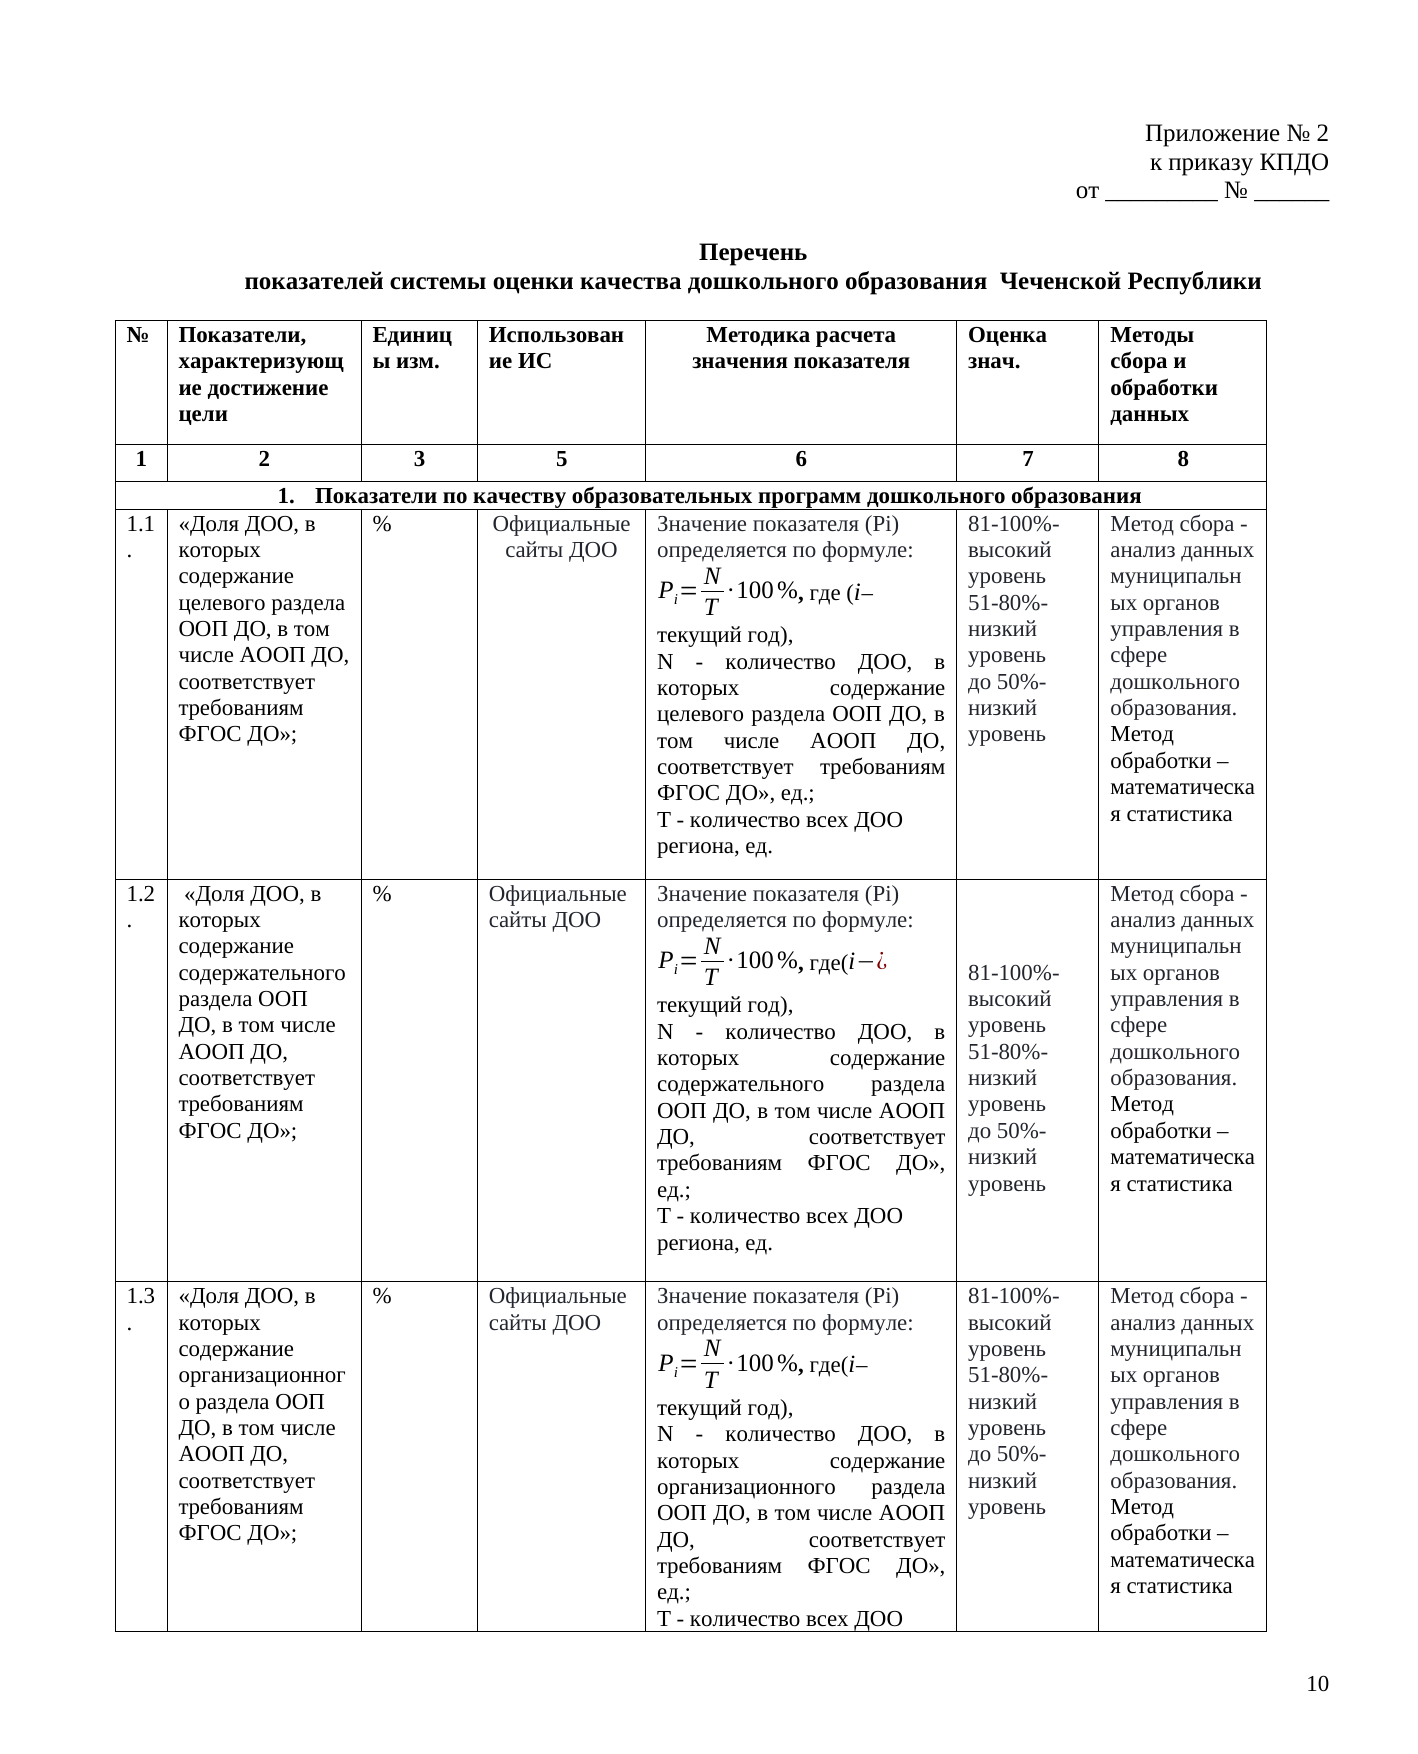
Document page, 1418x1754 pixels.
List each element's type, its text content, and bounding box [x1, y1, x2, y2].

text Перечень [177, 237, 1329, 266]
table_cell 5 [478, 445, 645, 481]
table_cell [957, 1282, 1098, 1631]
table_cell 3 [362, 445, 477, 481]
table_cell 1 [116, 445, 167, 481]
table_cell Значение показателя (Pi) определяется по формуле: , где (– текущий год), N - количество ДОО, в которых содержание целевого раздела ООП ДО, в том числе АООП ДО, соответствует требованиям ФГОС ДО», ед.; T - количество всех ДОО региона, ед. [646, 510, 956, 879]
text от _________ № ______ [177, 176, 1329, 204]
table_header Единицы изм. [362, 321, 477, 444]
table_cell «Доля ДОО, в которых содержание целевого раздела ООП ДО, в том числе АООП ДО, соответствует требованиям ФГОС ДО»; [168, 510, 361, 879]
table_cell 6 [646, 445, 956, 481]
table_header № [116, 321, 167, 444]
table_cell % [362, 880, 477, 1281]
table_cell 81-100%-высокий уровень 51-80%-низкий уровень до 50%-низкий уровень [957, 510, 1098, 879]
table_cell 1.1. [116, 510, 167, 879]
table_header Оценка знач. [957, 321, 1098, 444]
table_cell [1099, 1282, 1266, 1631]
table_cell Официальные сайты ДОО [478, 880, 645, 1281]
table_cell 7 [957, 445, 1098, 481]
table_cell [646, 1282, 956, 1631]
text показателей системы оценки качества дошкольного образования Чеченской Республики [177, 266, 1329, 295]
table_cell 1.3. [116, 1282, 167, 1631]
table_cell % [362, 1282, 477, 1631]
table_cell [478, 1282, 645, 1631]
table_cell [168, 1282, 361, 1631]
table_cell 1.2. [116, 880, 167, 1281]
table_cell Значение показателя (Pi) определяется по формуле: , где(текущий год), N - количество ДОО, в которых содержание содержательного раздела ООП ДО, в том числе АООП ДО, соответствует требованиям ФГОС ДО», ед.; T - количество всех ДОО региона, ед. [646, 880, 956, 1281]
text Приложение № 2 [177, 118, 1329, 147]
table_cell Метод сбора - анализ данных муниципальных органов управления в сфере дошкольного образования. Метод обработки – математическая статистика [1099, 880, 1266, 1281]
table_header Методика расчета значения показателя [646, 321, 956, 444]
table_cell 81-100%-высокий уровень 51-80%-низкий уровень до 50%-низкий уровень [957, 880, 1098, 1281]
text к приказу КПДО [177, 147, 1329, 176]
table_cell Показатели по качеству образовательных программ дошкольного образования [116, 482, 1266, 509]
table_cell Официальные сайты ДОО [478, 510, 645, 879]
table_cell Метод сбора - анализ данных муниципальных органов управления в сфере дошкольного образования. Метод обработки – математическая статистика [1099, 510, 1266, 879]
table_cell % [362, 510, 477, 879]
table_cell 2 [168, 445, 361, 481]
table_header Методы сбора и обработки данных [1099, 321, 1266, 444]
table_cell «Доля ДОО, в которых содержание содержательного раздела ООП ДО, в том числе АООП ДО, соответствует требованиям ФГОС ДО»; [168, 880, 361, 1281]
table_header Использование ИС [478, 321, 645, 444]
table_header Показатели, характеризующие достижение цели [168, 321, 361, 444]
table_cell 8 [1099, 445, 1266, 481]
